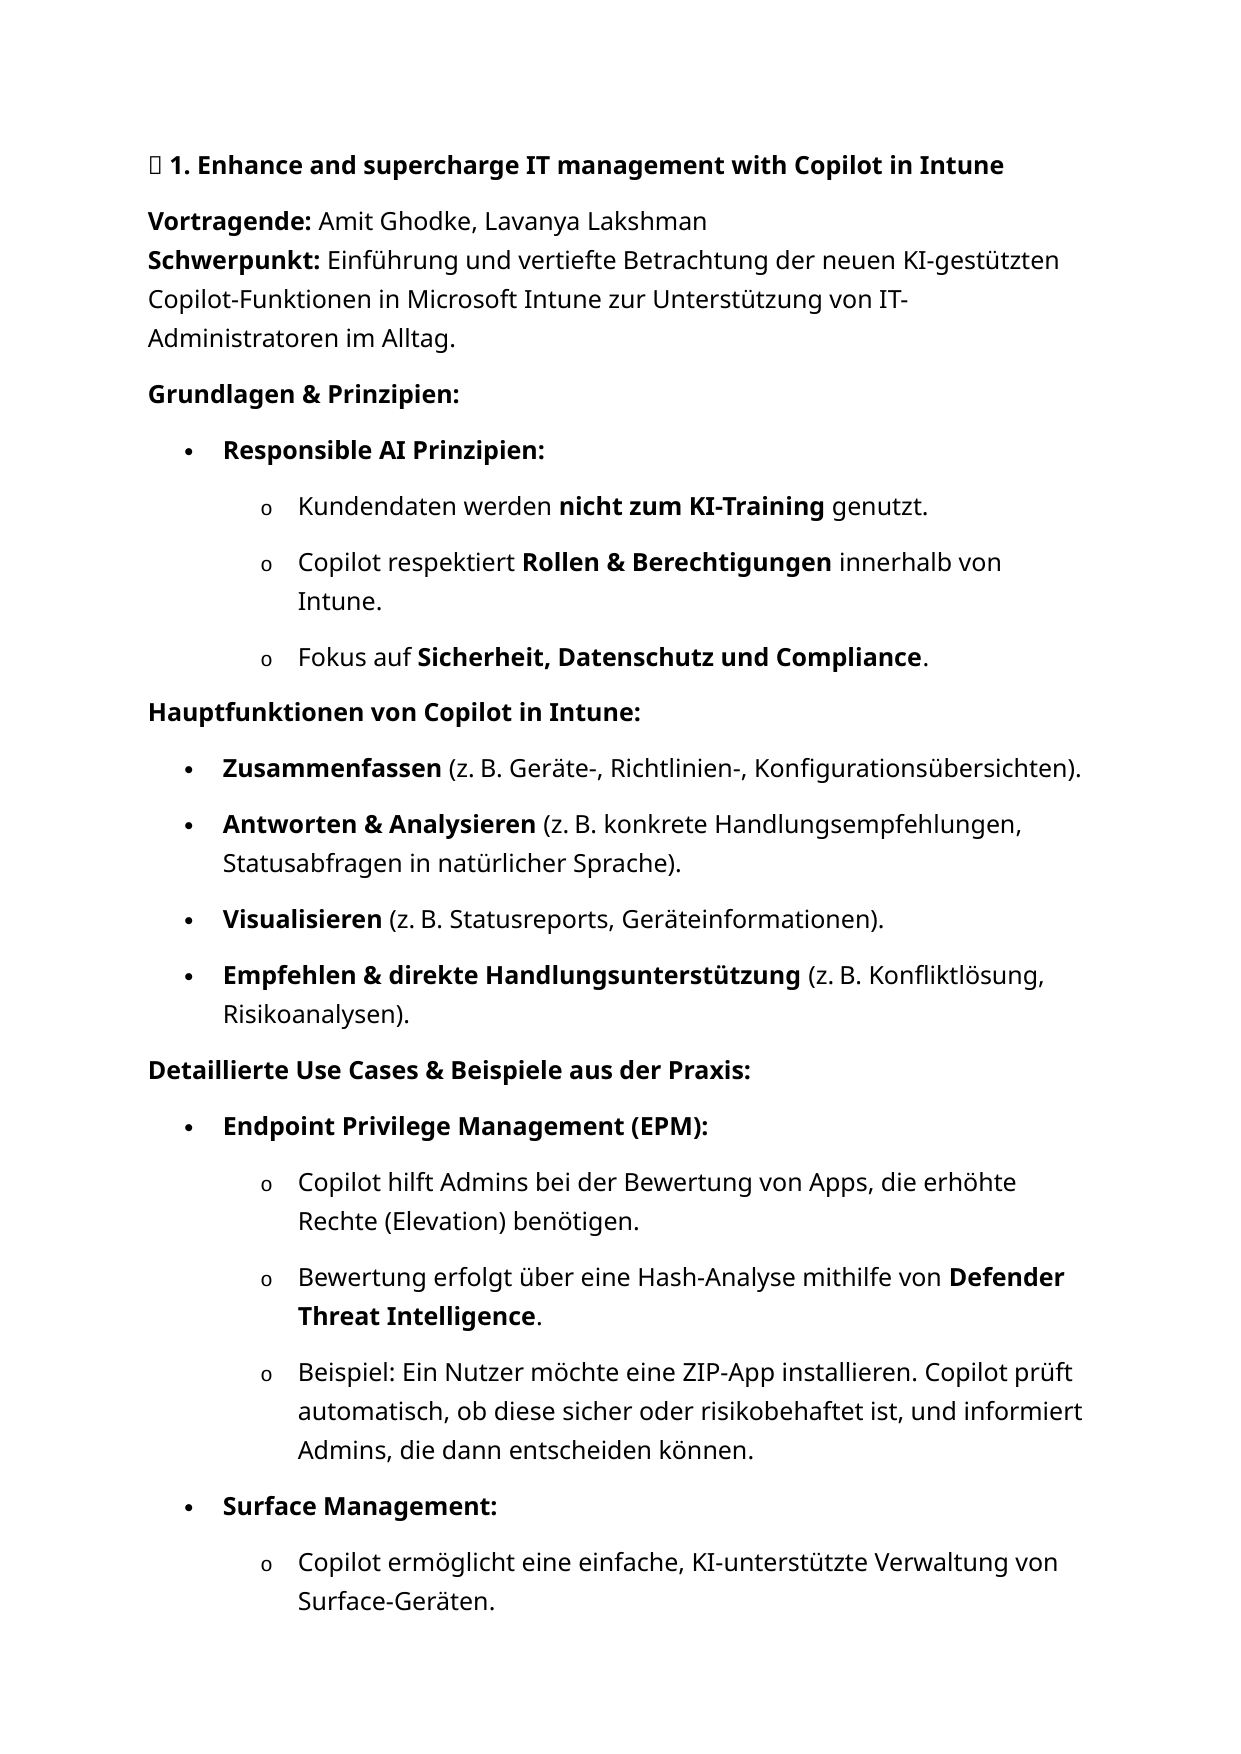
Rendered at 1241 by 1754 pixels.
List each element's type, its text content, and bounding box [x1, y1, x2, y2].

list Zusammenfassen (z. B. Geräte-, Richtlinien-, Konfigurationsübersichten). [185, 751, 1093, 785]
text ✅ 1. Enhance and supercharge IT management with Copilot in Intune [148, 148, 1093, 182]
text Grundlagen & Prinzipien: [148, 377, 1093, 411]
text Vortragende: Amit Ghodke, Lavanya Lakshman Schwerpunkt: Einführung und vertiefte Betrachtung der neuen KI-gestützten Copilot-Funktionen in Microsoft Intune zur Unterstützung von IT-Administratoren im Alltag. [148, 203, 1093, 355]
list Visualisieren (z. B. Statusreports, Geräteinformationen). [185, 902, 1093, 936]
list Kundendaten werden nicht zum KI-Training genutzt. [260, 488, 1093, 522]
list Copilot ermöglicht eine einfache, KI-unterstützte Verwaltung von Surface-Geräten. [260, 1544, 1093, 1617]
list Beispiel: Ein Nutzer möchte eine ZIP-App installieren. Copilot prüft automatisch, ob diese sicher oder risikobehaftet ist, und informiert Admins, die dann entscheiden können. [260, 1354, 1093, 1467]
list Fokus auf Sicherheit, Datenschutz und Compliance. [260, 639, 1093, 673]
text Detaillierte Use Cases & Beispiele aus der Praxis: [148, 1053, 1093, 1087]
list Endpoint Privilege Management (EPM): [185, 1108, 1093, 1142]
list Antworten & Analysieren (z. B. konkrete Handlungsempfehlungen, Statusabfragen in natürlicher Sprache). [185, 807, 1093, 880]
list Copilot hilft Admins bei der Bewertung von Apps, die erhöhte Rechte (Elevation) benötigen. [260, 1164, 1093, 1237]
list Copilot respektiert Rollen & Berechtigungen innerhalb von Intune. [260, 544, 1093, 617]
list Bewertung erfolgt über eine Hash-Analyse mithilfe von Defender Threat Intelligence. [260, 1259, 1093, 1332]
text Hauptfunktionen von Copilot in Intune: [148, 695, 1093, 729]
list Empfehlen & direkte Handlungsunterstützung (z. B. Konfliktlösung, Risikoanalysen). [185, 958, 1093, 1031]
list Responsible AI Prinzipien: [185, 433, 1093, 467]
list Surface Management: [185, 1488, 1093, 1522]
